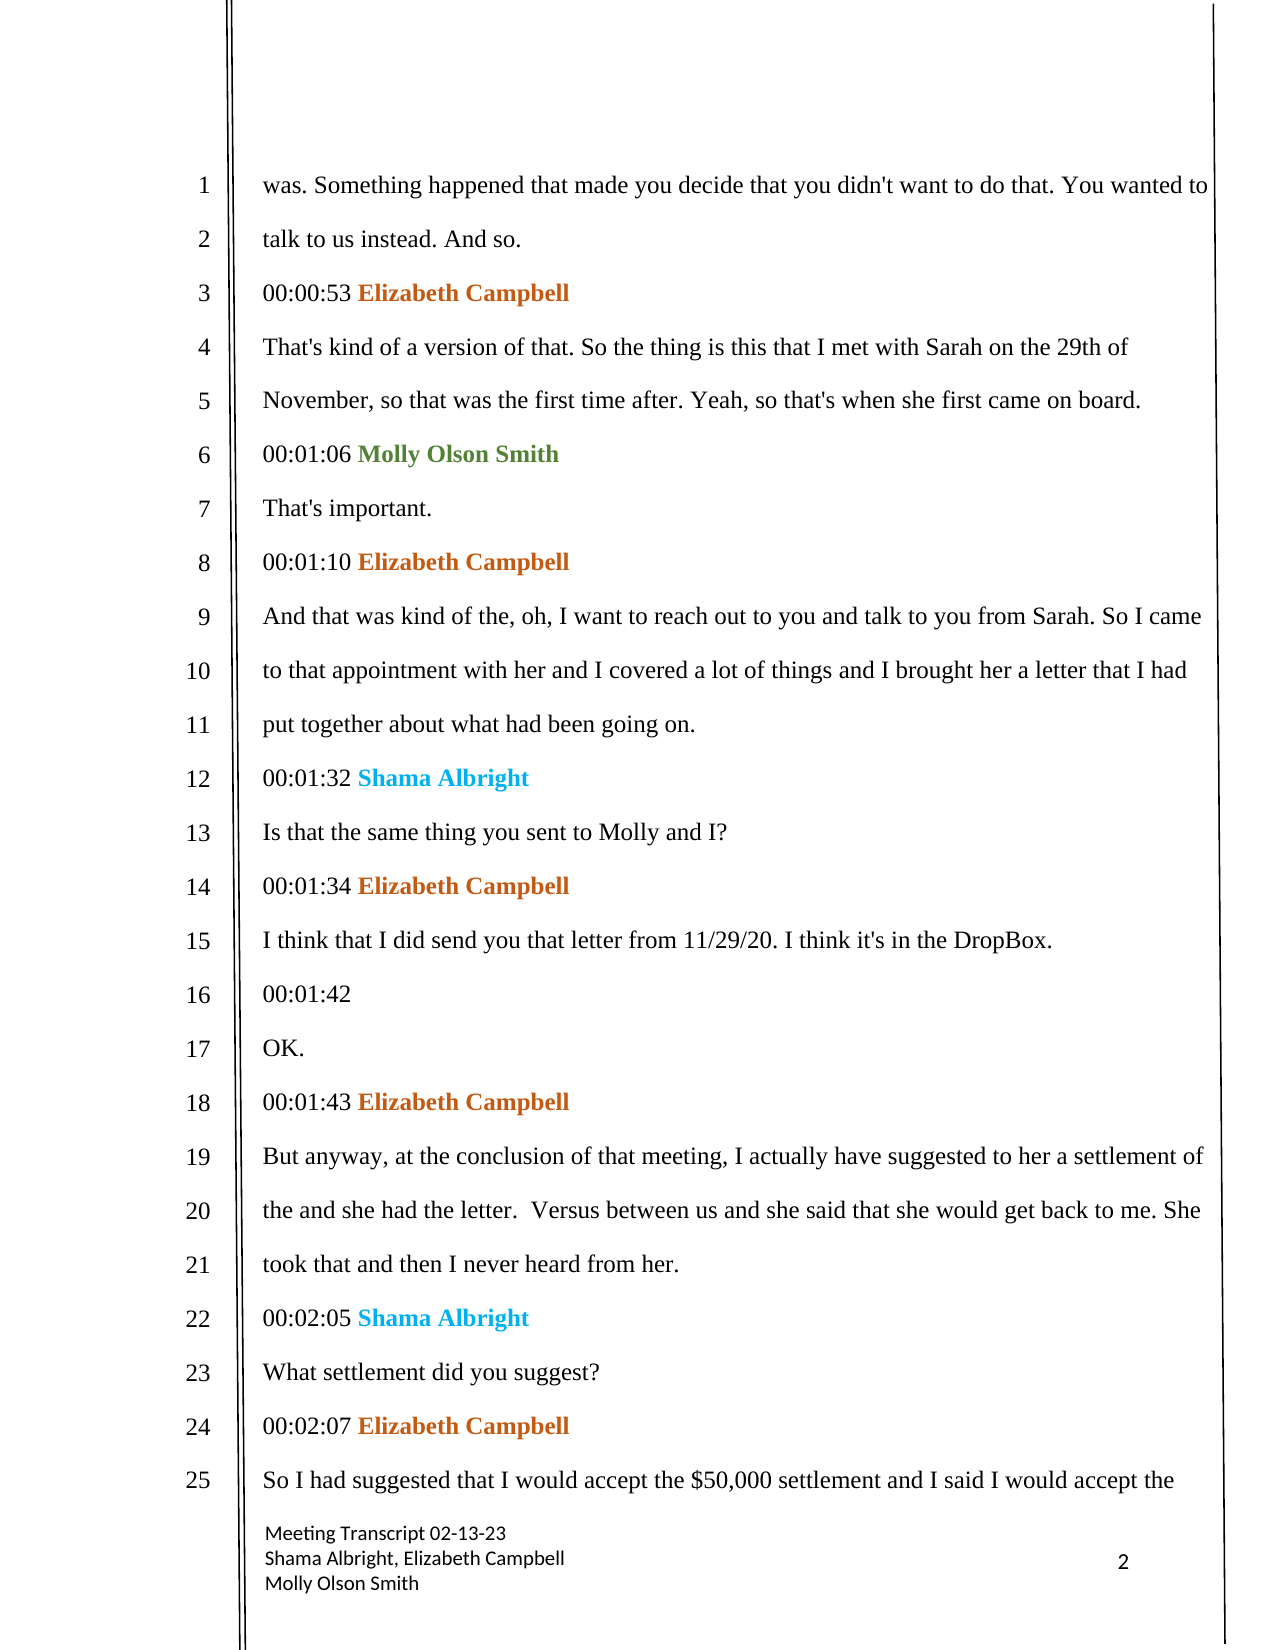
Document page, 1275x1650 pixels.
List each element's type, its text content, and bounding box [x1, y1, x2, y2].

text That's kind of a version of that. So the thing is this that I met with Sarah on the 29th of November, so that was the first time after. Yeah, so that's when she first came on board. [262, 312, 1218, 420]
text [262, 1445, 1218, 1499]
text That's important. [262, 474, 1218, 528]
text What settlement did you suggest? [262, 1337, 1218, 1391]
text 00:02:05 Shama Albright [262, 1283, 1218, 1337]
text But anyway, at the conclusion of that meeting, I actually have suggested to her a settlement of the and she had the letter. Versus between us and she said that she would get back to me. She took that and then I never heard from her. [262, 1121, 1218, 1283]
text 00:01:43 Elizabeth Campbell [262, 1067, 1218, 1121]
text 00:01:10 Elizabeth Campbell [262, 528, 1218, 582]
text 00:02:07 Elizabeth Campbell [262, 1391, 1218, 1445]
text Is that the same thing you sent to Molly and I? [262, 797, 1218, 851]
text OK. [262, 1013, 1218, 1067]
text And that was kind of the, oh, I want to reach out to you and talk to you from Sarah. So I came to that appointment with her and I covered a lot of things and I brought her a letter that I had put together about what had been going on. [262, 582, 1218, 743]
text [262, 150, 1218, 258]
text 00:00:53 Elizabeth Campbell [262, 258, 1218, 312]
text 00:01:34 Elizabeth Campbell [262, 851, 1218, 905]
text 00:01:32 Shama Albright [262, 743, 1218, 797]
text I think that I did send you that letter from 11/29/20. I think it's in the DropBox. [262, 905, 1218, 959]
text 00:01:42 [262, 959, 1218, 1013]
text 00:01:06 Molly Olson Smith [262, 420, 1218, 474]
